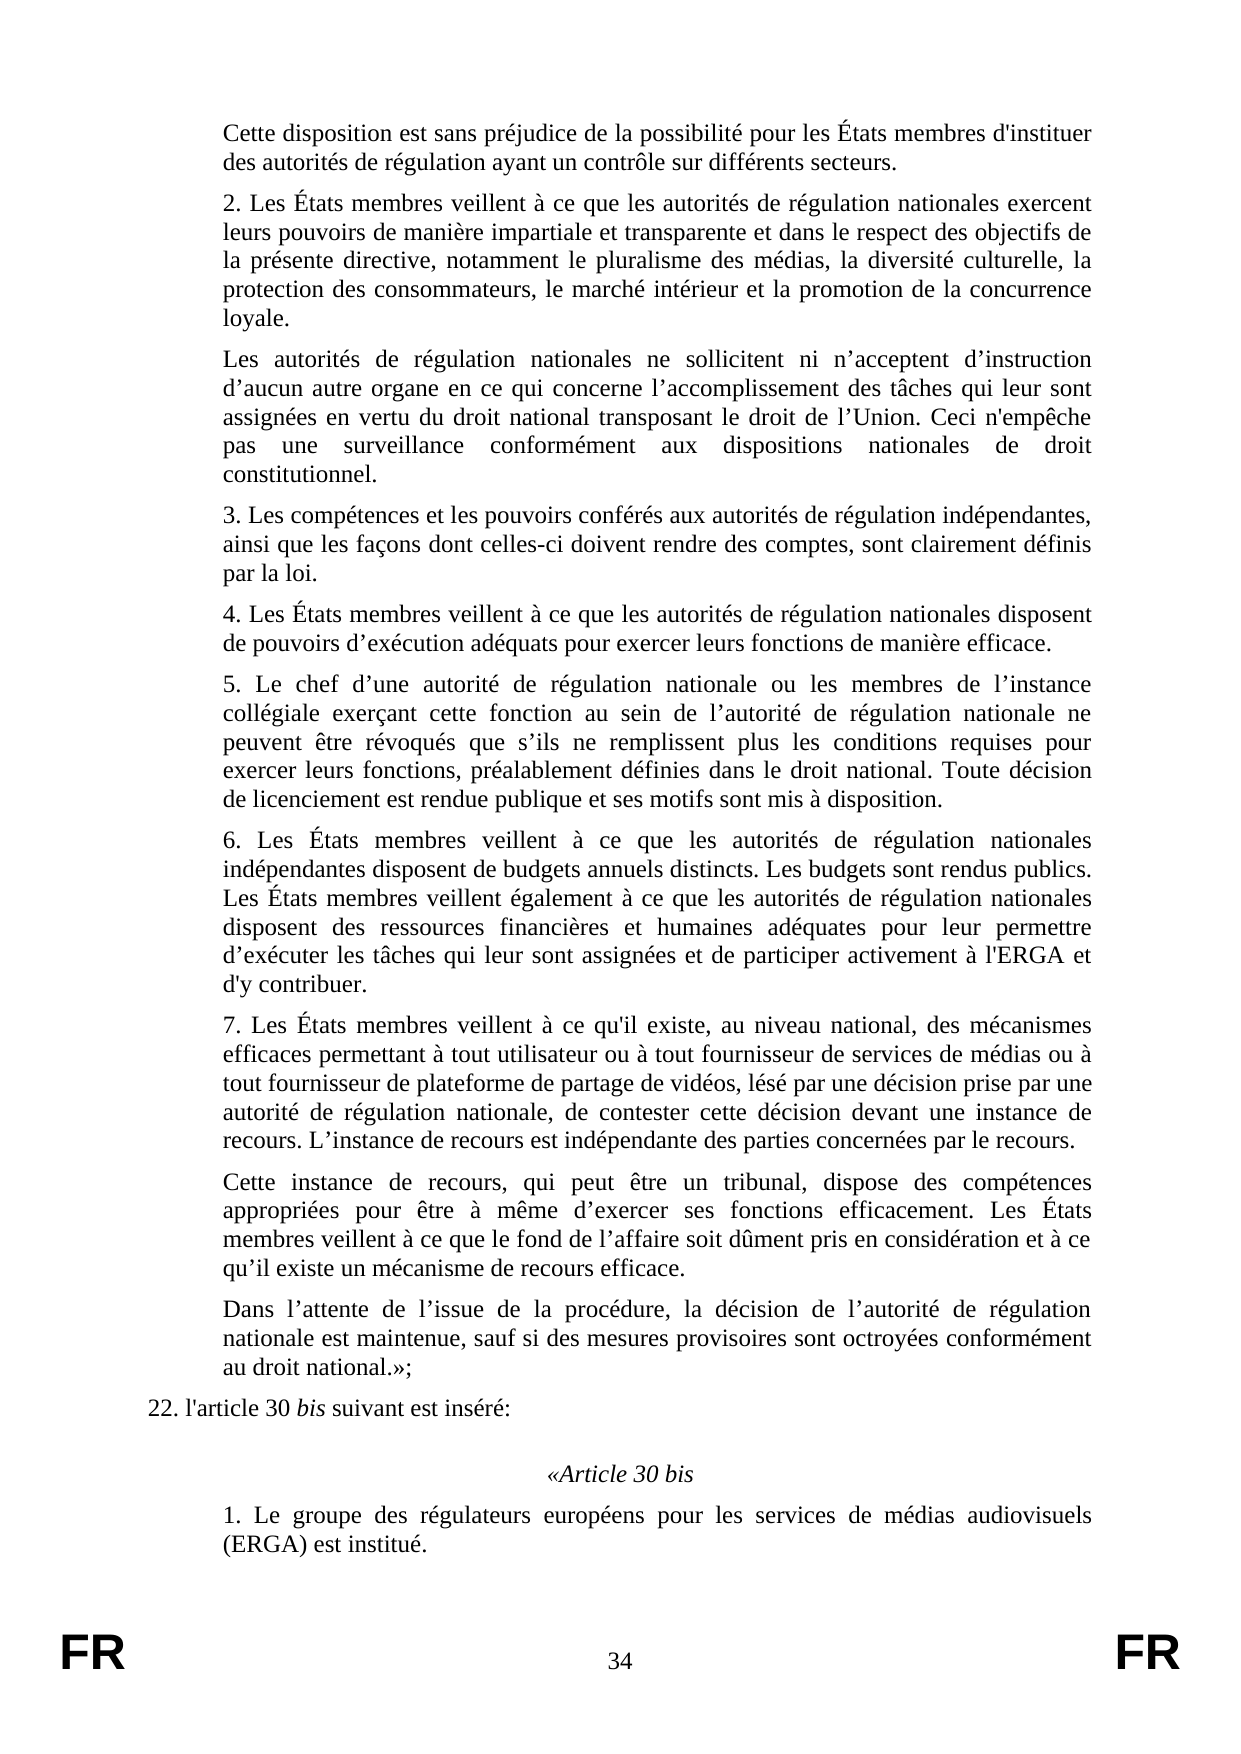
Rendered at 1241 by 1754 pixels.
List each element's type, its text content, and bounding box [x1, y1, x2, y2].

text 22. l'article 30 bis suivant est inséré: [148, 1393, 1093, 1422]
text Les autorités de régulation nationales ne sollicitent ni n’acceptent d’instruction d’aucun autre organe en ce qui concerne l’accomplissement des tâches qui leur sont assignées en vertu du droit national transposant le droit de l’Union. Ceci n'empêche pas une surveillance conformément aux dispositions nationales de droit constitutionnel. [223, 344, 1093, 488]
text 1. Le groupe des régulateurs européens pour les services de médias audiovisuels (ERGA) est institué. [223, 1501, 1093, 1558]
text 6. Les États membres veillent à ce que les autorités de régulation nationales indépendantes disposent de budgets annuels distincts. Les budgets sont rendus publics. Les États membres veillent également à ce que les autorités de régulation nationales disposent des ressources financières et humaines adéquates pour leur permettre d’exécuter les tâches qui leur sont assignées et de participer activement à l'ERGA et d'y contribuer. [223, 826, 1093, 998]
text 4. Les États membres veillent à ce que les autorités de régulation nationales disposent de pouvoirs d’exécution adéquats pour exercer leurs fonctions de manière efficace. [223, 599, 1093, 657]
text Dans l’attente de l’issue de la procédure, la décision de l’autorité de régulation nationale est maintenue, sauf si des mesures provisoires sont octroyées conformément au droit national.»; [223, 1294, 1093, 1381]
text 7. Les États membres veillent à ce qu'il existe, au niveau national, des mécanismes efficaces permettant à tout utilisateur ou à tout fournisseur de services de médias ou à tout fournisseur de plateforme de partage de vidéos, lésé par une décision prise par une autorité de régulation nationale, de contester cette décision devant une instance de recours. L’instance de recours est indépendante des parties concernées par le recours. [223, 1011, 1093, 1154]
text «Article 30 bis [148, 1459, 1093, 1488]
text 5. Le chef d’une autorité de régulation nationale ou les membres de l’instance collégiale exerçant cette fonction au sein de l’autorité de régulation nationale ne peuvent être révoqués que s’ils ne remplissent plus les conditions requises pour exercer leurs fonctions, préalablement définies dans le droit national. Toute décision de licenciement est rendue publique et ses motifs sont mis à disposition. [223, 669, 1093, 813]
text Cette instance de recours, qui peut être un tribunal, dispose des compétences appropriées pour être à même d’exercer ses fonctions efficacement. Les États membres veillent à ce que le fond de l’affaire soit dûment pris en considération et à ce qu’il existe un mécanisme de recours efficace. [223, 1167, 1093, 1282]
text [223, 118, 1093, 176]
text 3. Les compétences et les pouvoirs conférés aux autorités de régulation indépendantes, ainsi que les façons dont celles-ci doivent rendre des comptes, sont clairement définis par la loi. [223, 501, 1093, 587]
text 2. Les États membres veillent à ce que les autorités de régulation nationales exercent leurs pouvoirs de manière impartiale et transparente et dans le respect des objectifs de la présente directive, notamment le pluralisme des médias, la diversité culturelle, la protection des consommateurs, le marché intérieur et la promotion de la concurrence loyale. [223, 188, 1093, 332]
